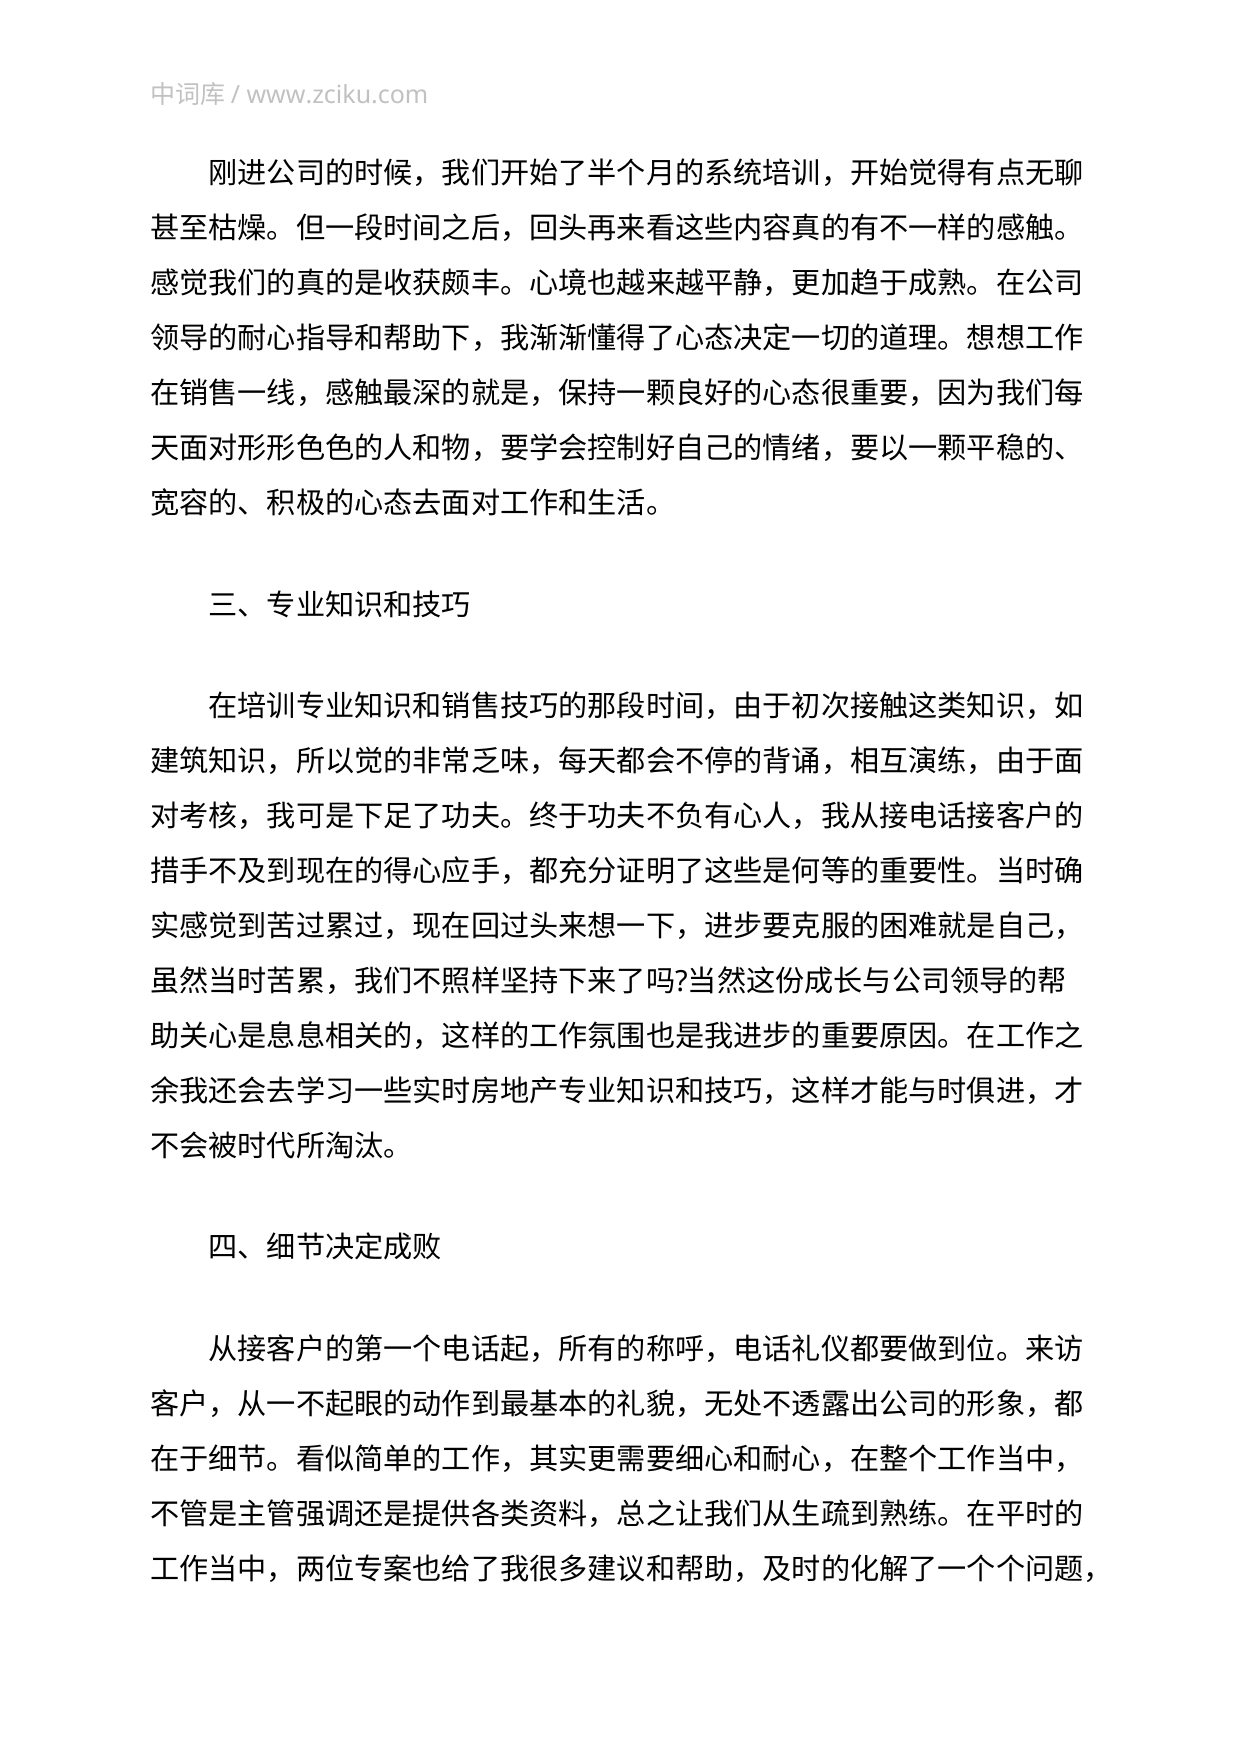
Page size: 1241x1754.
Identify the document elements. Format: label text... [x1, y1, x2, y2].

text 四、细节决定成败 [150, 1224, 1090, 1266]
text 在培训专业知识和销售技巧的那段时间，由于初次接触这类知识，如建筑知识，所以觉的非常乏味，每天都会不停的背诵，相互演练，由于面对考核，我可是下足了功夫。终于功夫不负有心人，我从接电话接客户的措手不及到现在的得心应手，都充分证明了这些是何等的重要性。当时确实感觉到苦过累过，现在回过头来想一下，进步要克服的困难就是自己，虽然当时苦累，我们不照样坚持下来了吗?当然这份成长与公司领导的帮助关心是息息相关的，这样的工作氛围也是我进步的重要原因。在工作之余我还会去学习一些实时房地产专业知识和技巧，这样才能与时俱进，才不会被时代所淘汰。 [150, 683, 1090, 1164]
text 三、专业知识和技巧 [150, 581, 1090, 623]
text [150, 1326, 1090, 1588]
text 刚进公司的时候，我们开始了半个月的系统培训，开始觉得有点无聊甚至枯燥。但一段时间之后，回头再来看这些内容真的有不一样的感触。感觉我们的真的是收获颇丰。心境也越来越平静，更加趋于成熟。在公司领导的耐心指导和帮助下，我渐渐懂得了心态决定一切的道理。想想工作在销售一线，感触最深的就是，保持一颗良好的心态很重要，因为我们每天面对形形色色的人和物，要学会控制好自己的情绪，要以一颗平稳的、宽容的、积极的心态去面对工作和生活。 [150, 150, 1090, 522]
